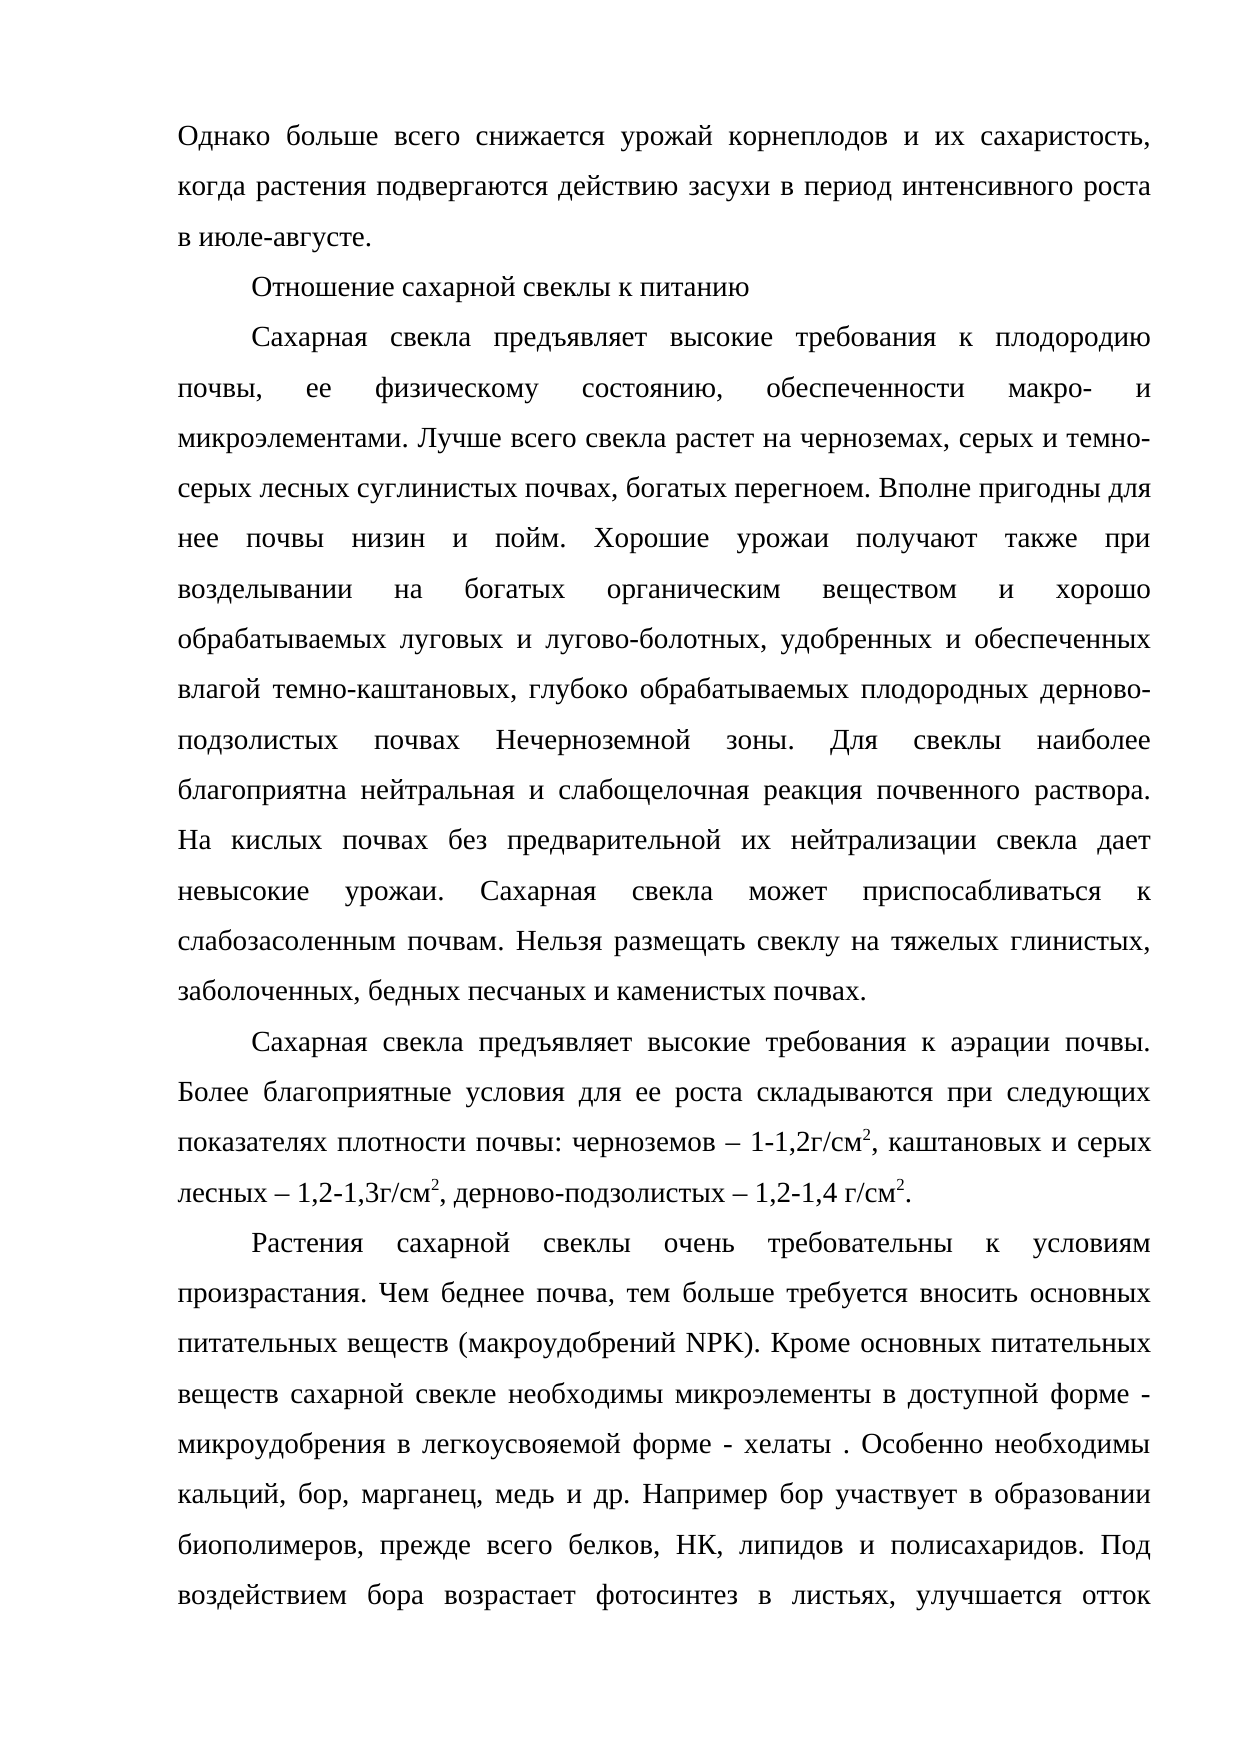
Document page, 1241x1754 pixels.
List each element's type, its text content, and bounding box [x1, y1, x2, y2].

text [177, 1225, 1152, 1611]
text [177, 118, 1152, 252]
text Сахарная свекла предъявляет высокие требования к аэрации почвы. Более благоприятные условия для ее роста складываются при следующих показателях плотности почвы: черноземов – 1-1,2г/см2, каштановых и серых лесных – 1,2-1,3г/см2, дерново-подзолистых – 1,2-1,4 г/см2. [177, 1024, 1152, 1208]
text Сахарная свекла предъявляет высокие требования к плодородию почвы, ее физическому состоянию, обеспеченности макро- и микроэлементами. Лучше всего свекла растет на черноземах, серых и темно-серых лесных суглинистых почвах, богатых перегноем. Вполне пригодны для нее почвы низин и пойм. Хорошие урожаи получают также при возделывании на богатых органическим веществом и хорошо обрабатываемых луговых и лугово-болотных, удобренных и обеспеченных влагой темно-каштановых, глубоко обрабатываемых плодородных дерново-подзолистых почвах Нечерноземной зоны. Для свеклы наиболее благоприятна нейтральная и слабощелочная реакция почвенного раствора. На кислых почвах без предварительной их нейтрализации свекла дает невысокие урожаи. Сахарная свекла может приспосабливаться к слабозасоленным почвам. Нельзя размещать свеклу на тяжелых глинистых, заболоченных, бедных песчаных и каменистых почвах. [177, 319, 1152, 1007]
text Отношение сахарной свеклы к питанию [251, 269, 1152, 303]
